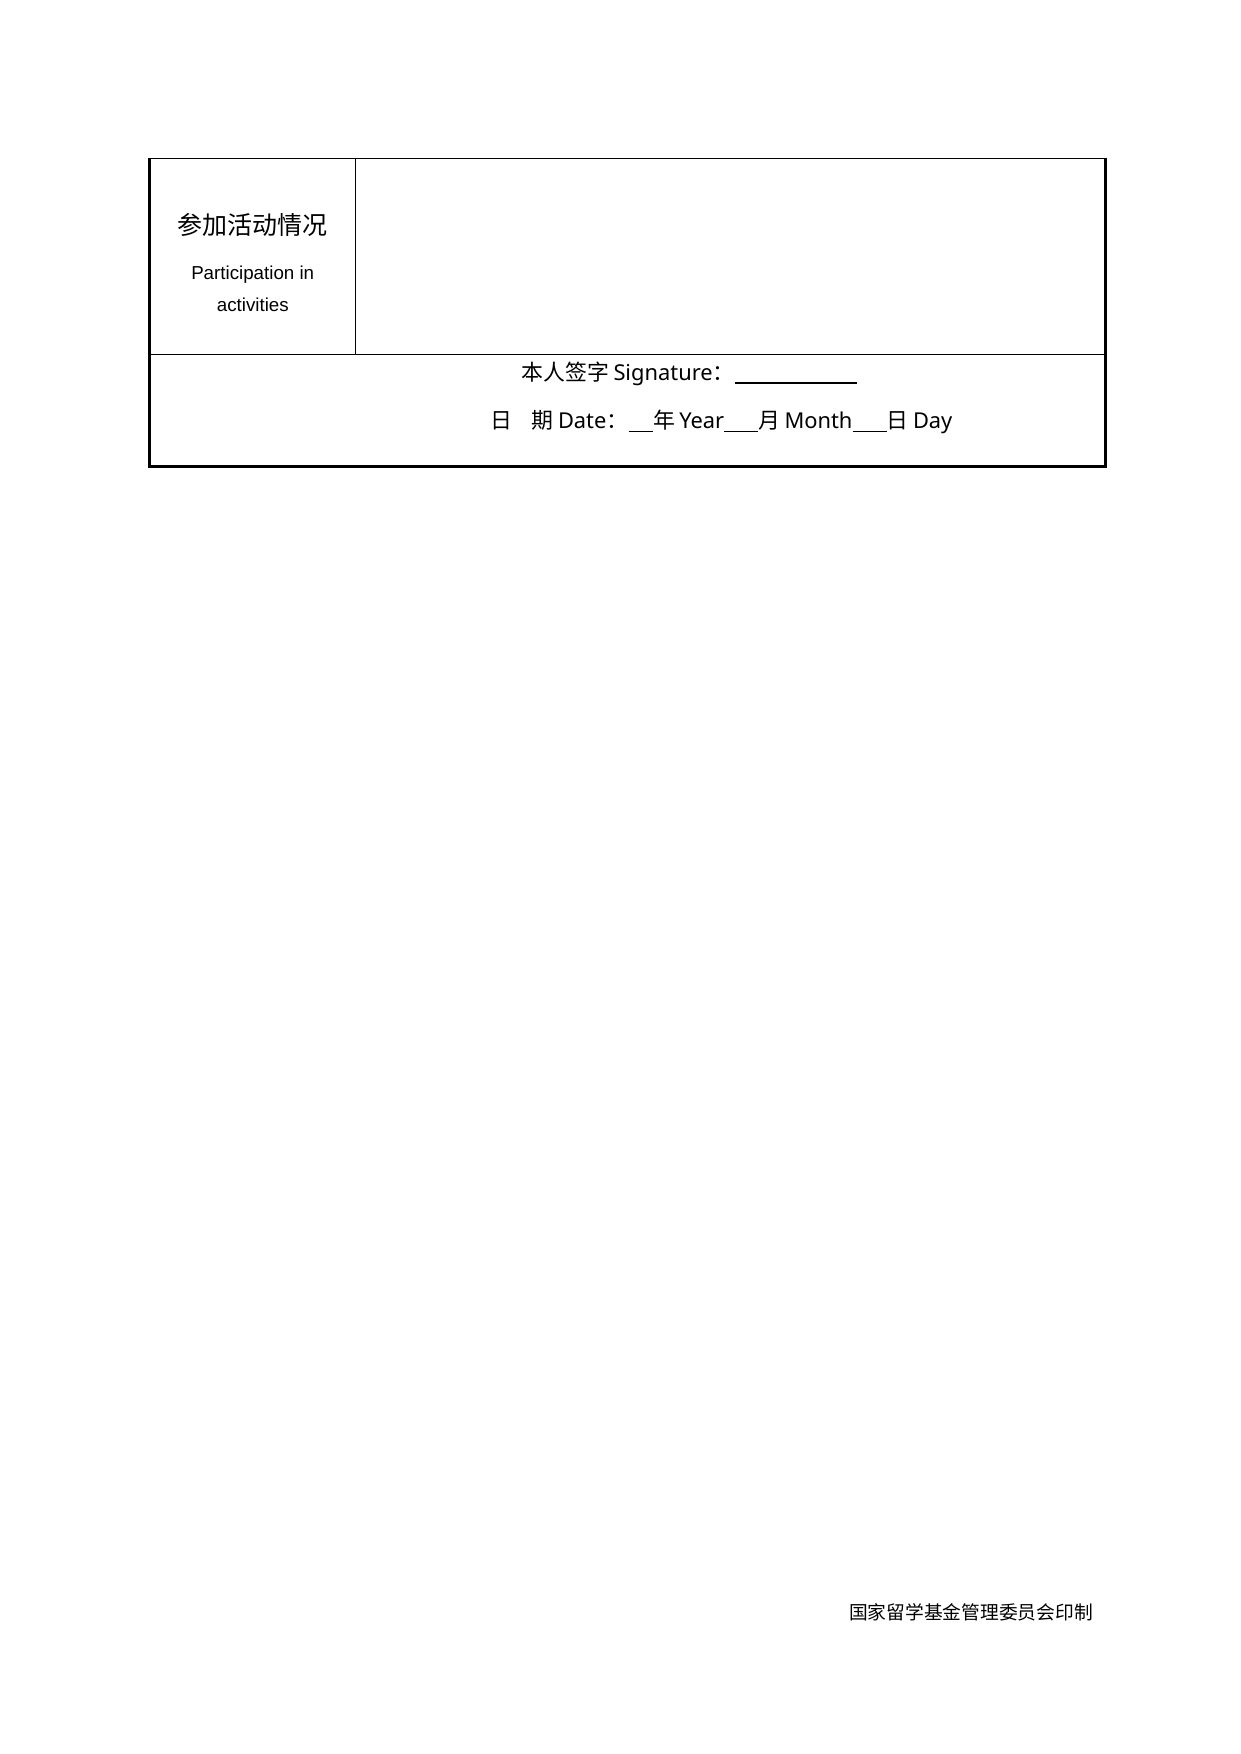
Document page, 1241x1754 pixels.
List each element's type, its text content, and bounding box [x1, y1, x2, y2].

table_cell 本人签字Signature： 日 期Date： 年Year 月Month 日Day [151, 355, 1104, 465]
table_cell 参加活动情况 Participation in activities [151, 159, 355, 354]
table_cell [356, 159, 1104, 354]
